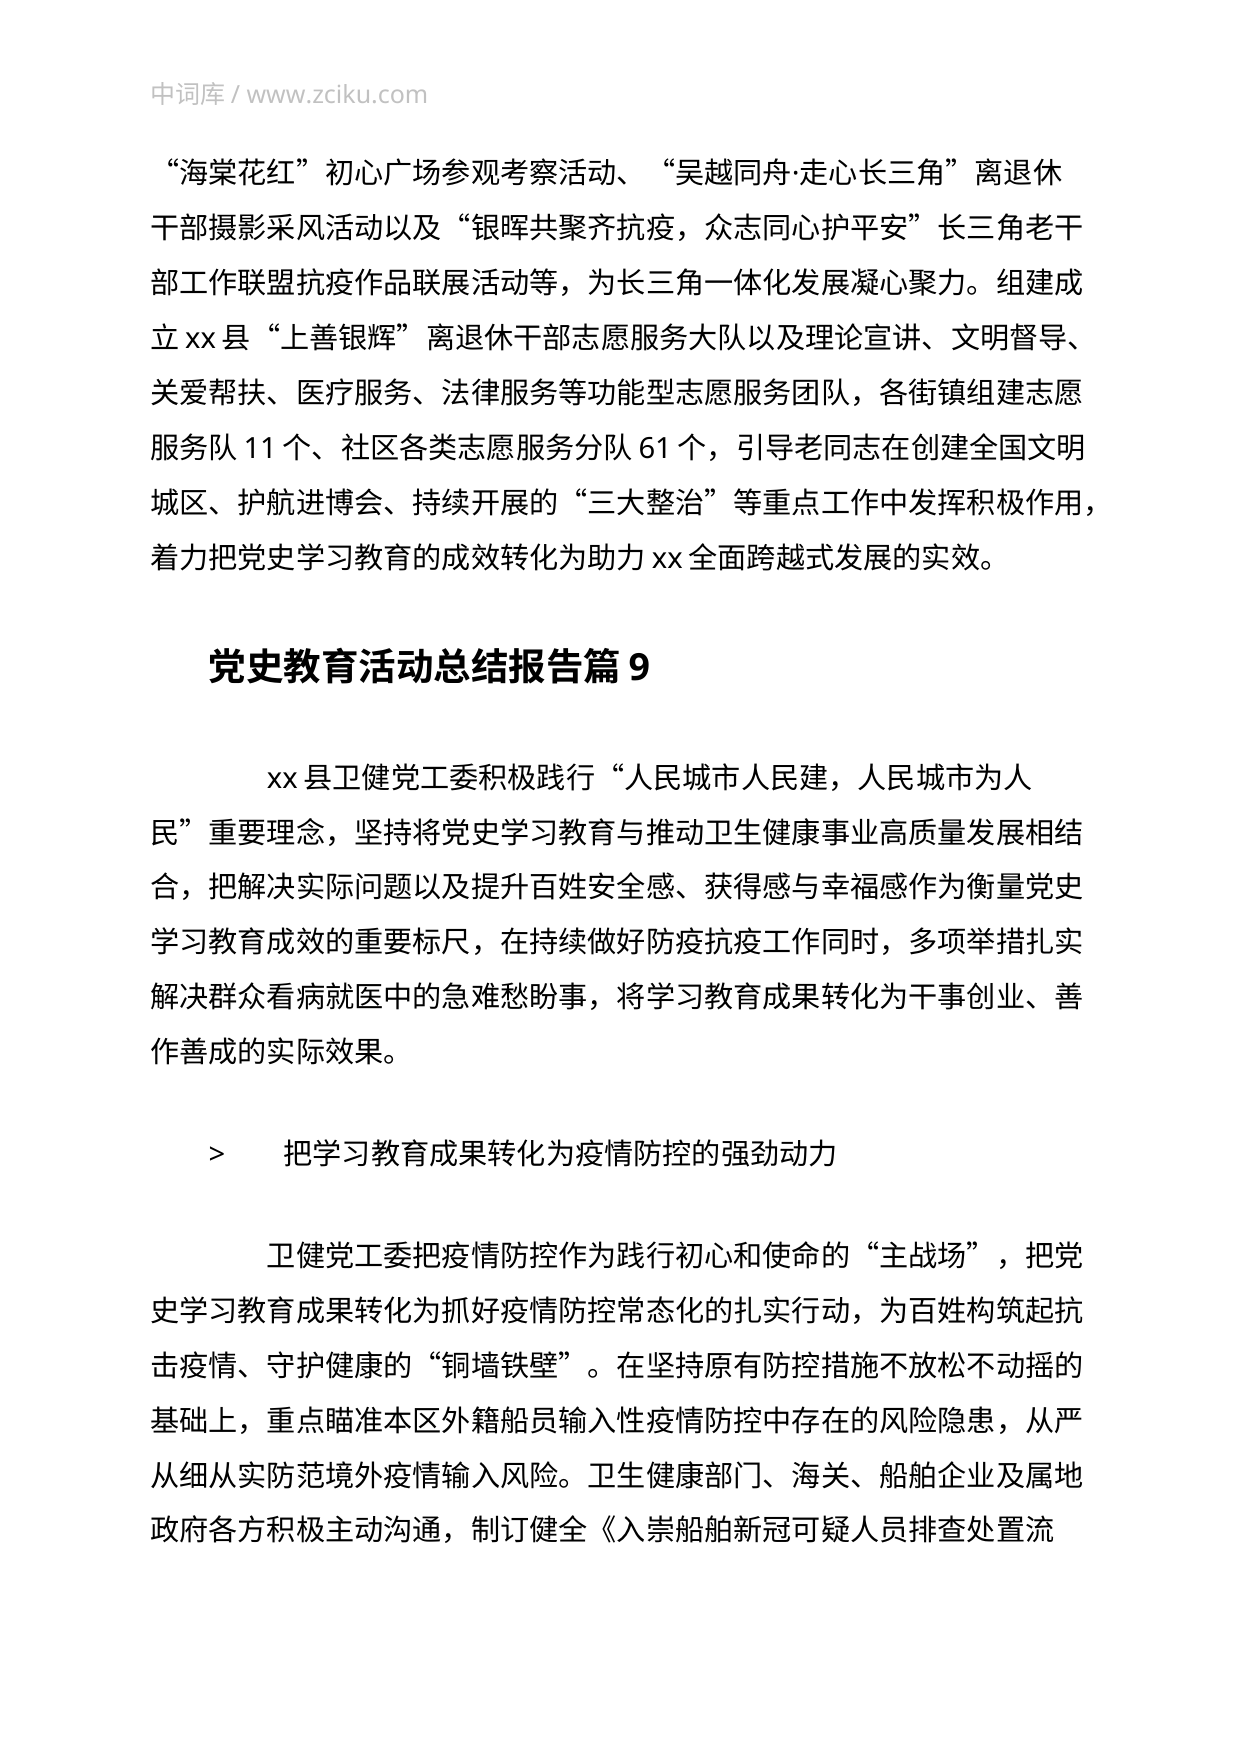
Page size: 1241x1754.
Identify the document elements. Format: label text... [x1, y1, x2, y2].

text xx县卫健党工委积极践行“人民城市人民建，人民城市为人民”重要理念，坚持将党史学习教育与推动卫生健康事业高质量发展相结合，把解决实际问题以及提升百姓安全感、获得感与幸福感作为衡量党史学习教育成效的重要标尺，在持续做好防疫抗疫工作同时，多项举措扎实解决群众看病就医中的急难愁盼事，将学习教育成果转化为干事创业、善作善成的实际效果。 [150, 754, 1090, 1071]
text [150, 150, 1090, 577]
text 党史教育活动总结报告篇9 [150, 637, 1090, 691]
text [150, 1232, 1090, 1549]
text > 把学习教育成果转化为疫情防控的强劲动力 [150, 1131, 1090, 1173]
